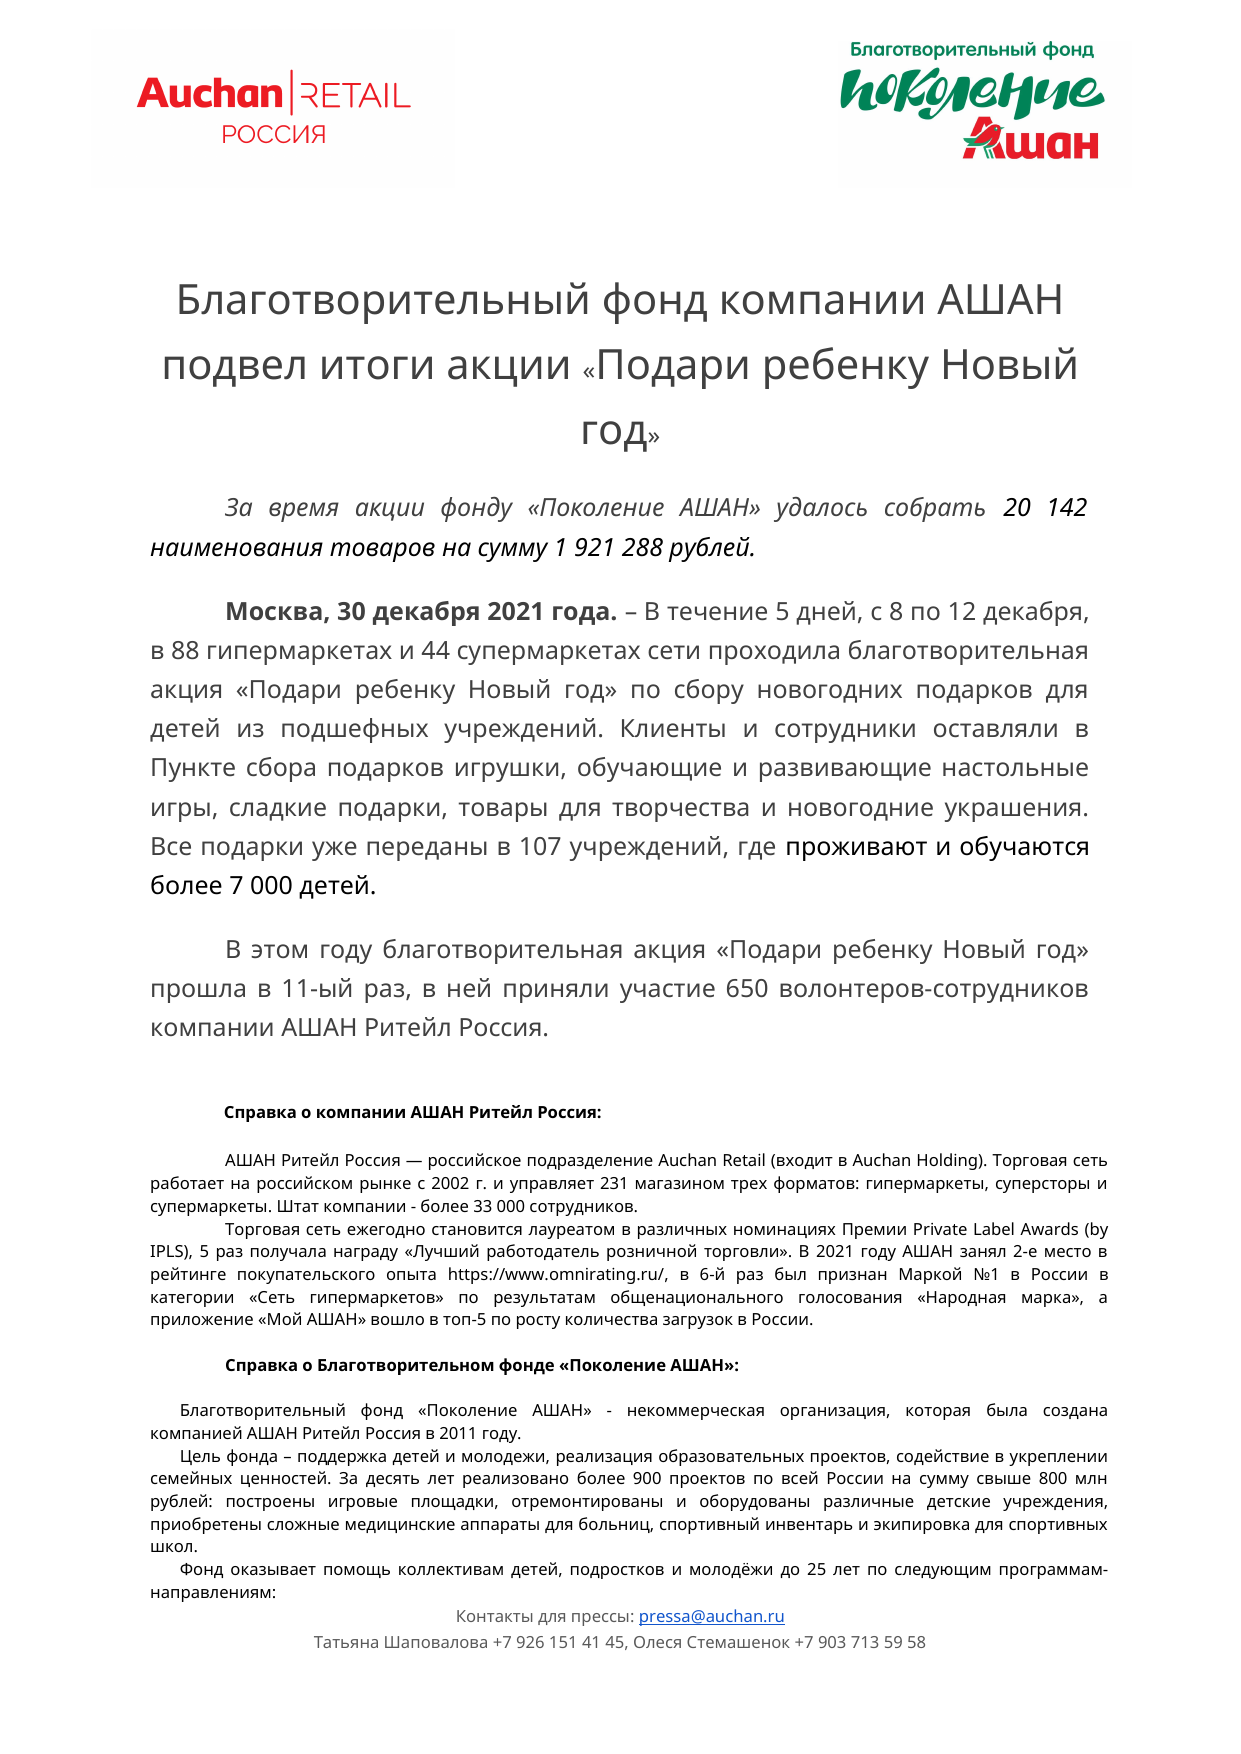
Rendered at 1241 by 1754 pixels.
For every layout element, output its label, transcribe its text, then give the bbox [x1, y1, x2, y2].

picture [91, 29, 455, 188]
text АШАН Ритейл Россия — российское подразделение Auchan Retail (входит в Auchan Holding). Торговая сеть работает на российском рынке с 2002 г. и управляет 231 магазином трех форматов: гипермаркеты, суперсторы и супермаркеты. Штат компании - более 33 000 сотрудников. [150, 1149, 1109, 1217]
text Благотворительный фонд компании АШАН подвел итоги акции «Подари ребенку Новый год» [150, 269, 1090, 457]
text Благотворительный фонд «Поколение АШАН» - некоммерческая организация, которая была создана компанией АШАН Ритейл Россия в 2011 году. [150, 1399, 1109, 1444]
text Справка о Благотворительном фонде «Поколение АШАН»: [150, 1353, 1109, 1376]
text В этом году благотворительная акция «Подари ребенку Новый год» прошла в 11-ый раз, в ней приняли участие 650 волонтеров-сотрудников компании АШАН Ритейл Россия. [150, 932, 1090, 1044]
text Москва, 30 декабря 2021 года. – В течение 5 дней, с 8 по 12 декабря, в 88 гипермаркетах и 44 супермаркетах сети проходила благотворительная акция «Подари ребенку Новый год» по сбору новогодних подарков для детей из подшефных учреждений. Клиенты и сотрудники оставляли в Пункте сбора подарков игрушки, обучающие и развивающие настольные игры, сладкие подарки, товары для творчества и новогодние украшения. Все подарки уже переданы в 107 учреждений, где проживают и обучаются более 7 000 детей. [150, 593, 1090, 902]
text Фонд оказывает помощь коллективам детей, подростков и молодёжи до 25 лет по следующим программам-направлениям: [150, 1558, 1109, 1603]
picture [837, 41, 1132, 188]
text За время акции фонду «Поколение АШАН» удалось собрать 20 142 наименования товаров на сумму 1 921 288 рублей. [150, 490, 1090, 563]
text Справка о компании АШАН Ритейл Россия: [150, 1100, 1109, 1123]
text Цель фонда – поддержка детей и молодежи, реализация образовательных проектов, содействие в укреплении семейных ценностей. За десять лет реализовано более 900 проектов по всей России на сумму свыше 800 млн рублей: построены игровые площадки, отремонтированы и оборудованы различные детские учреждения, приобретены сложные медицинские аппараты для больниц, спортивный инвентарь и экипировка для спортивных школ. [150, 1444, 1109, 1558]
text Торговая сеть ежегодно становится лауреатом в различных номинациях Премии Private Label Awards (by IPLS), 5 раз получала награду «Лучший работодатель розничной торговли». В 2021 году АШАН занял 2-е место в рейтинге покупательского опыта https://www.omnirating.ru/, в 6-й раз был признан Маркой №1 в России в категории «Сеть гипермаркетов» по результатам общенационального голосования «Народная марка», а приложение «Мой АШАН» вошло в топ-5 по росту количества загрузок в России. [150, 1217, 1109, 1331]
